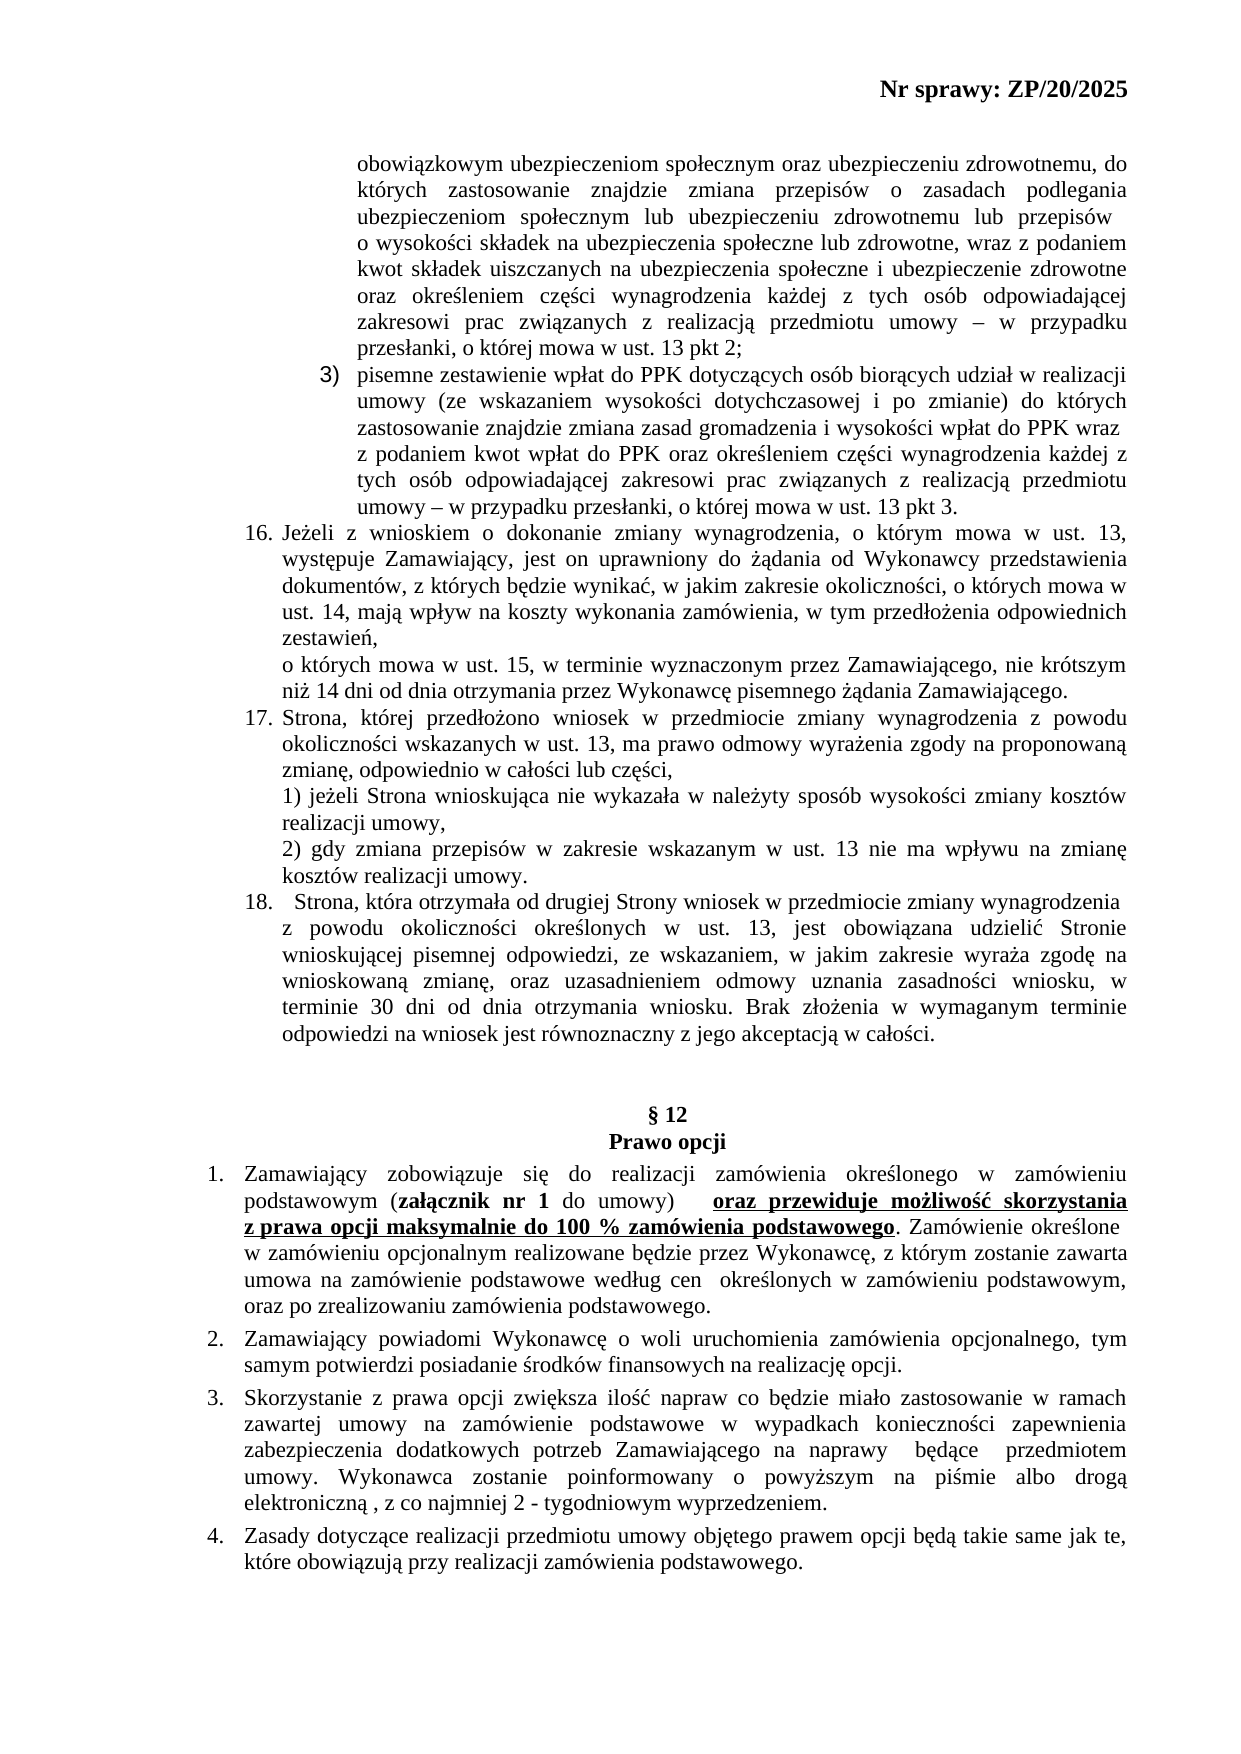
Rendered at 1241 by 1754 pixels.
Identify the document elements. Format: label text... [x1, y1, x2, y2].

list Skorzystanie z prawa opcji zwiększa ilość napraw co będzie miało zastosowanie w ramach zawartej umowy na zamówienie podstawowe w wypadkach konieczności zapewnienia zabezpieczenia dodatkowych potrzeb Zamawiającego na naprawy będące przedmiotem umowy. Wykonawca zostanie poinformowany o powyższym na piśmie albo drogą elektroniczną , z co najmniej 2 - tygodniowym wyprzedzeniem. [207, 1384, 1128, 1515]
text § 12 [207, 1101, 1128, 1128]
list Strona, której przedłożono wniosek w przedmiocie zmiany wynagrodzenia z powodu okoliczności wskazanych w ust. 13, ma prawo odmowy wyrażenia zgody na proponowaną zmianę, odpowiednio w całości lub części, [244, 703, 1128, 783]
text Prawo opcji [207, 1128, 1128, 1154]
text 2) gdy zmiana przepisów w zakresie wskazanym w ust. 13 nie ma wpływu na zmianę kosztów realizacji umowy. [282, 835, 1128, 888]
list Zasady dotyczące realizacji przedmiotu umowy objętego prawem opcji będą takie same jak te, które obowiązują przy realizacji zamówienia podstawowego. [207, 1522, 1128, 1574]
text 1) jeżeli Strona wnioskująca nie wykazała w należyty sposób wysokości zmiany kosztów realizacji umowy, [282, 783, 1128, 835]
list Jeżeli z wnioskiem o dokonanie zmiany wynagrodzenia, o którym mowa w ust. 13, występuje Zamawiający, jest on uprawniony do żądania od Wykonawcy przedstawienia dokumentów, z których będzie wynikać, w jakim zakresie okoliczności, o których mowa w ust. 14, mają wpływ na koszty wykonania zamówienia, w tym przedłożenia odpowiednich zestawień, o których mowa w ust. 15, w terminie wyznaczonym przez Zamawiającego, nie krótszym niż 14 dni od dnia otrzymania przez Wykonawcę pisemnego żądania Zamawiającego. [244, 519, 1128, 703]
list pisemne zestawienie wpłat do PPK dotyczących osób biorących udział w realizacji umowy (ze wskazaniem wysokości dotychczasowej i po zmianie) do których zastosowanie znajdzie zmiana zasad gromadzenia i wysokości wpłat do PPK wraz z podaniem kwot wpłat do PPK oraz określeniem części wynagrodzenia każdej z tych osób odpowiadającej zakresowi prac związanych z realizacją przedmiotu umowy – w przypadku przesłanki, o której mowa w ust. 13 pkt 3. [319, 361, 1128, 519]
list Strona, która otrzymała od drugiej Strony wniosek w przedmiocie zmiany wynagrodzenia z powodu okoliczności określonych w ust. 13, jest obowiązana udzielić Stronie wnioskującej pisemnej odpowiedzi, ze wskazaniem, w jakim zakresie wyraża zgodę na wnioskowaną zmianę, oraz uzasadnieniem odmowy uznania zasadności wniosku, w terminie 30 dni od dnia otrzymania wniosku. Brak złożenia w wymaganym terminie odpowiedzi na wniosek jest równoznaczny z jego akceptacją w całości. [244, 888, 1128, 1046]
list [319, 150, 1128, 361]
list Zamawiający zobowiązuje się do realizacji zamówienia określonego w zamówieniu podstawowym (załącznik nr 1 do umowy) oraz przewiduje możliwość skorzystania z prawa opcji maksymalnie do 100 % zamówienia podstawowego. Zamówienie określone w zamówieniu opcjonalnym realizowane będzie przez Wykonawcę, z którym zostanie zawarta umowa na zamówienie podstawowe według cen określonych w zamówieniu podstawowym, oraz po zrealizowaniu zamówienia podstawowego. [207, 1160, 1128, 1318]
list Zamawiający powiadomi Wykonawcę o woli uruchomienia zamówienia opcjonalnego, tym samym potwierdzi posiadanie środków finansowych na realizację opcji. [207, 1325, 1128, 1377]
